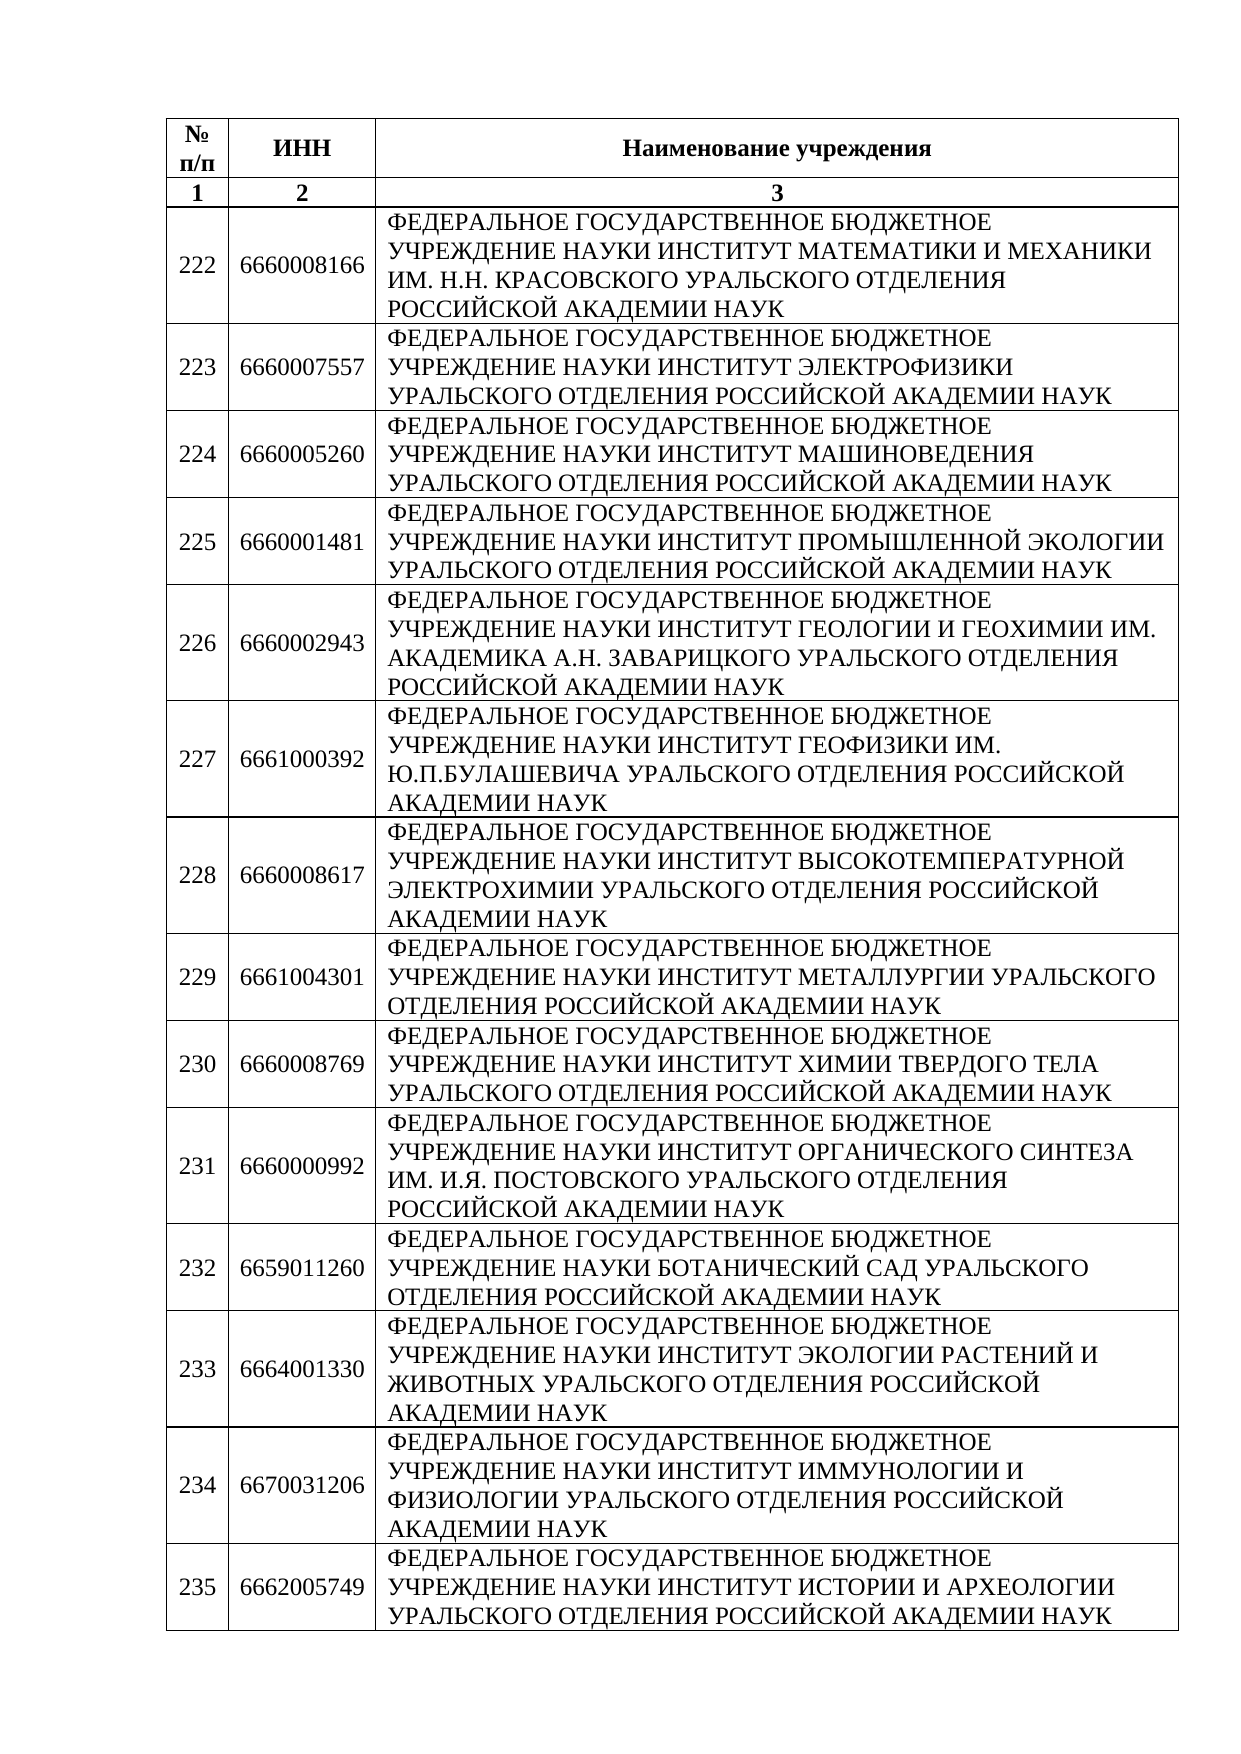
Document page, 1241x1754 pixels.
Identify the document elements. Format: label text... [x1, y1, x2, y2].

table_cell ФЕДЕРАЛЬНОЕ ГОСУДАРСТВЕННОЕ БЮДЖЕТНОЕ УЧРЕЖДЕНИЕ НАУКИ БОТАНИЧЕСКИЙ САД УРАЛЬСКОГО ОТДЕЛЕНИЯ РОССИЙСКОЙ АКАДЕМИИ НАУК [376, 1224, 1178, 1310]
table_cell 233 [167, 1311, 228, 1426]
table_cell ФЕДЕРАЛЬНОЕ ГОСУДАРСТВЕННОЕ БЮДЖЕТНОЕ УЧРЕЖДЕНИЕ НАУКИ ИНСТИТУТ ГЕОЛОГИИ И ГЕОХИМИИ ИМ. АКАДЕМИКА А.Н. ЗАВАРИЦКОГО УРАЛЬСКОГО ОТДЕЛЕНИЯ РОССИЙСКОЙ АКАДЕМИИ НАУК [376, 585, 1178, 700]
table_cell 224 [167, 411, 228, 497]
table_cell 6660008166 [229, 208, 375, 322]
table_cell ФЕДЕРАЛЬНОЕ ГОСУДАРСТВЕННОЕ БЮДЖЕТНОЕ УЧРЕЖДЕНИЕ НАУКИ ИНСТИТУТ ИММУНОЛОГИИ И ФИЗИОЛОГИИ УРАЛЬСКОГО ОТДЕЛЕНИЯ РОССИЙСКОЙ АКАДЕМИИ НАУК [376, 1428, 1178, 1542]
table_cell ФЕДЕРАЛЬНОЕ ГОСУДАРСТВЕННОЕ БЮДЖЕТНОЕ УЧРЕЖДЕНИЕ НАУКИ ИНСТИТУТ ОРГАНИЧЕСКОГО СИНТЕЗА ИМ. И.Я. ПОСТОВСКОГО УРАЛЬСКОГО ОТДЕЛЕНИЯ РОССИЙСКОЙ АКАДЕМИИ НАУК [376, 1108, 1178, 1223]
table_header № п/п [167, 119, 228, 177]
table_cell ФЕДЕРАЛЬНОЕ ГОСУДАРСТВЕННОЕ БЮДЖЕТНОЕ УЧРЕЖДЕНИЕ НАУКИ ИНСТИТУТ ИСТОРИИ И АРХЕОЛОГИИ УРАЛЬСКОГО ОТДЕЛЕНИЯ РОССИЙСКОЙ АКАДЕМИИ НАУК [376, 1544, 1178, 1630]
table_cell 232 [167, 1224, 228, 1310]
table_cell 6660001481 [229, 498, 375, 584]
table_cell 6661004301 [229, 934, 375, 1020]
table_cell 222 [167, 208, 228, 322]
table_cell ФЕДЕРАЛЬНОЕ ГОСУДАРСТВЕННОЕ БЮДЖЕТНОЕ УЧРЕЖДЕНИЕ НАУКИ ИНСТИТУТ ЭКОЛОГИИ РАСТЕНИЙ И ЖИВОТНЫХ УРАЛЬСКОГО ОТДЕЛЕНИЯ РОССИЙСКОЙ АКАДЕМИИ НАУК [376, 1311, 1178, 1426]
table_cell ФЕДЕРАЛЬНОЕ ГОСУДАРСТВЕННОЕ БЮДЖЕТНОЕ УЧРЕЖДЕНИЕ НАУКИ ИНСТИТУТ ВЫСОКОТЕМПЕРАТУРНОЙ ЭЛЕКТРОХИМИИ УРАЛЬСКОГО ОТДЕЛЕНИЯ РОССИЙСКОЙ АКАДЕМИИ НАУК [376, 818, 1178, 932]
table_cell 6660002943 [229, 585, 375, 700]
table_cell 6662005749 [229, 1544, 375, 1630]
table_cell 6660005260 [229, 411, 375, 497]
table_cell 6660008769 [229, 1021, 375, 1107]
table_cell ФЕДЕРАЛЬНОЕ ГОСУДАРСТВЕННОЕ БЮДЖЕТНОЕ УЧРЕЖДЕНИЕ НАУКИ ИНСТИТУТ МАТЕМАТИКИ И МЕХАНИКИ ИМ. Н.Н. КРАСОВСКОГО УРАЛЬСКОГО ОТДЕЛЕНИЯ РОССИЙСКОЙ АКАДЕМИИ НАУК [376, 208, 1178, 322]
table_cell 231 [167, 1108, 228, 1223]
table_cell 6659011260 [229, 1224, 375, 1310]
table_cell 234 [167, 1428, 228, 1542]
table_cell 235 [167, 1544, 228, 1630]
table_cell 2 [229, 178, 375, 206]
table_cell 227 [167, 701, 228, 816]
table_cell 229 [167, 934, 228, 1020]
table_cell 226 [167, 585, 228, 700]
table_cell 6664001330 [229, 1311, 375, 1426]
table_cell ФЕДЕРАЛЬНОЕ ГОСУДАРСТВЕННОЕ БЮДЖЕТНОЕ УЧРЕЖДЕНИЕ НАУКИ ИНСТИТУТ ГЕОФИЗИКИ ИМ. Ю.П.БУЛАШЕВИЧА УРАЛЬСКОГО ОТДЕЛЕНИЯ РОССИЙСКОЙ АКАДЕМИИ НАУК [376, 701, 1178, 816]
table_cell 230 [167, 1021, 228, 1107]
table_cell 6660007557 [229, 324, 375, 410]
table_cell 228 [167, 818, 228, 932]
table_header ИНН [229, 119, 375, 177]
table_cell 1 [167, 178, 228, 206]
table_cell ФЕДЕРАЛЬНОЕ ГОСУДАРСТВЕННОЕ БЮДЖЕТНОЕ УЧРЕЖДЕНИЕ НАУКИ ИНСТИТУТ ПРОМЫШЛЕННОЙ ЭКОЛОГИИ УРАЛЬСКОГО ОТДЕЛЕНИЯ РОССИЙСКОЙ АКАДЕМИИ НАУК [376, 498, 1178, 584]
table_cell ФЕДЕРАЛЬНОЕ ГОСУДАРСТВЕННОЕ БЮДЖЕТНОЕ УЧРЕЖДЕНИЕ НАУКИ ИНСТИТУТ ХИМИИ ТВЕРДОГО ТЕЛА УРАЛЬСКОГО ОТДЕЛЕНИЯ РОССИЙСКОЙ АКАДЕМИИ НАУК [376, 1021, 1178, 1107]
table_cell 6660000992 [229, 1108, 375, 1223]
table_cell 6661000392 [229, 701, 375, 816]
table_cell 6660008617 [229, 818, 375, 932]
table_cell 3 [376, 178, 1178, 206]
table_cell 225 [167, 498, 228, 584]
table_cell 6670031206 [229, 1428, 375, 1542]
table_cell 223 [167, 324, 228, 410]
table_header Наименование учреждения [376, 119, 1178, 177]
table_cell ФЕДЕРАЛЬНОЕ ГОСУДАРСТВЕННОЕ БЮДЖЕТНОЕ УЧРЕЖДЕНИЕ НАУКИ ИНСТИТУТ МАШИНОВЕДЕНИЯ УРАЛЬСКОГО ОТДЕЛЕНИЯ РОССИЙСКОЙ АКАДЕМИИ НАУК [376, 411, 1178, 497]
table_cell ФЕДЕРАЛЬНОЕ ГОСУДАРСТВЕННОЕ БЮДЖЕТНОЕ УЧРЕЖДЕНИЕ НАУКИ ИНСТИТУТ ЭЛЕКТРОФИЗИКИ УРАЛЬСКОГО ОТДЕЛЕНИЯ РОССИЙСКОЙ АКАДЕМИИ НАУК [376, 324, 1178, 410]
table_cell ФЕДЕРАЛЬНОЕ ГОСУДАРСТВЕННОЕ БЮДЖЕТНОЕ УЧРЕЖДЕНИЕ НАУКИ ИНСТИТУТ МЕТАЛЛУРГИИ УРАЛЬСКОГО ОТДЕЛЕНИЯ РОССИЙСКОЙ АКАДЕМИИ НАУК [376, 934, 1178, 1020]
